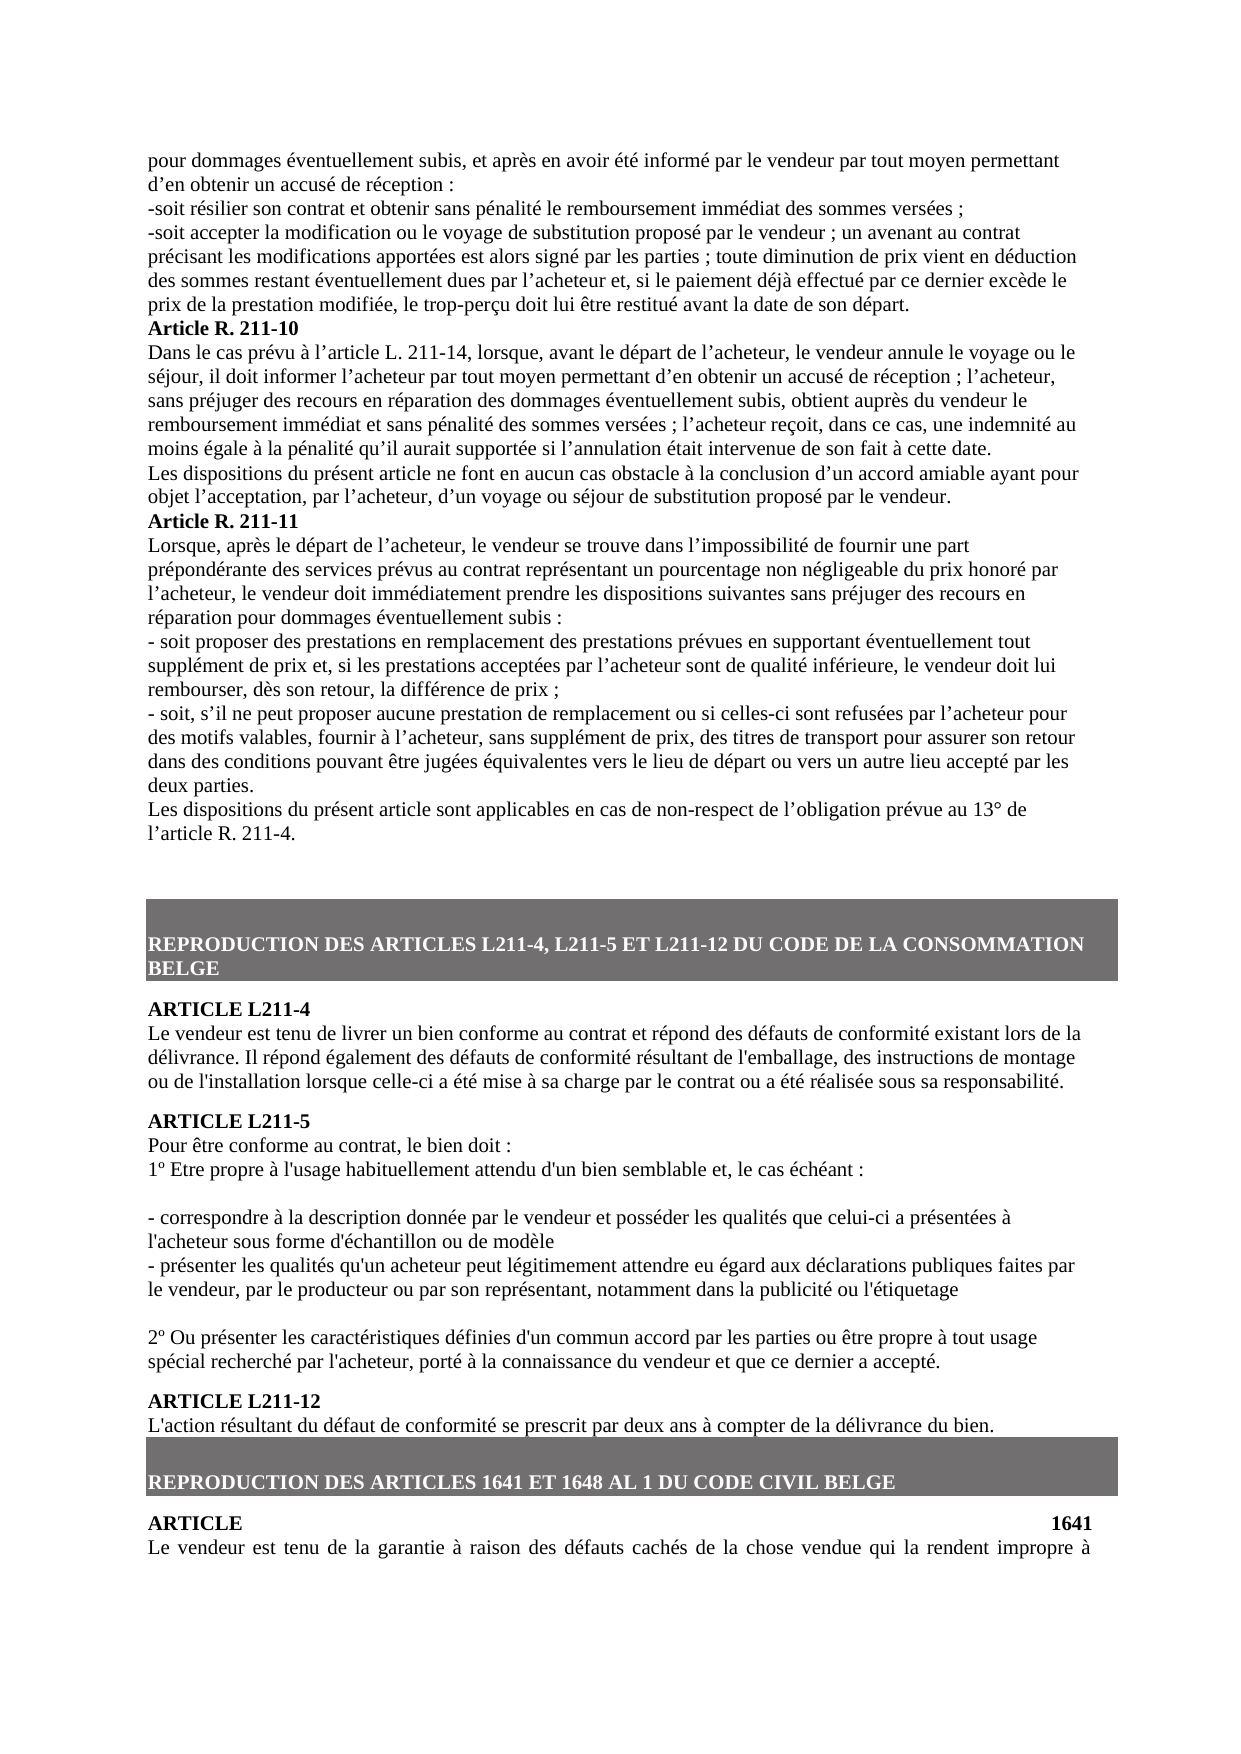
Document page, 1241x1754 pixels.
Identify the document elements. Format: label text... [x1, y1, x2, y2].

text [148, 1511, 1093, 1559]
text ARTICLE L211-4 Le vendeur est tenu de livrer un bien conforme au contrat et répond des défauts de conformité existant lors de la délivrance. Il répond également des défauts de conformité résultant de l'emballage, des instructions de montage ou de l'installation lorsque celle-ci a été mise à sa charge par le contrat ou a été réalisée sous sa responsabilité. [148, 997, 1093, 1093]
table_header REPRODUCTION DES ARTICLES 1641 ET 1648 AL 1 DU CODE CIVIL BELGE [146, 1437, 1118, 1496]
table_header REPRODUCTION DES ARTICLES L211-4, L211-5 ET L211-12 DU CODE DE LA CONSOMMATION BELGE [146, 899, 1118, 981]
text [148, 148, 1093, 869]
text ARTICLE L211-5 Pour être conforme au contrat, le bien doit : 1º Etre propre à l'usage habituellement attendu d'un bien semblable et, le cas échéant : - correspondre à la description donnée par le vendeur et posséder les qualités que celui-ci a présentées à l'acheteur sous forme d'échantillon ou de modèle - présenter les qualités qu'un acheteur peut légitimement attendre eu égard aux déclarations publiques faites par le vendeur, par le producteur ou par son représentant, notamment dans la publicité ou l'étiquetage 2º Ou présenter les caractéristiques définies d'un commun accord par les parties ou être propre à tout usage spécial recherché par l'acheteur, porté à la connaissance du vendeur et que ce dernier a accepté. [148, 1109, 1093, 1373]
text ARTICLE L211-12 L'action résultant du défaut de conformité se prescrit par deux ans à compter de la délivrance du bien. [148, 1389, 1093, 1437]
